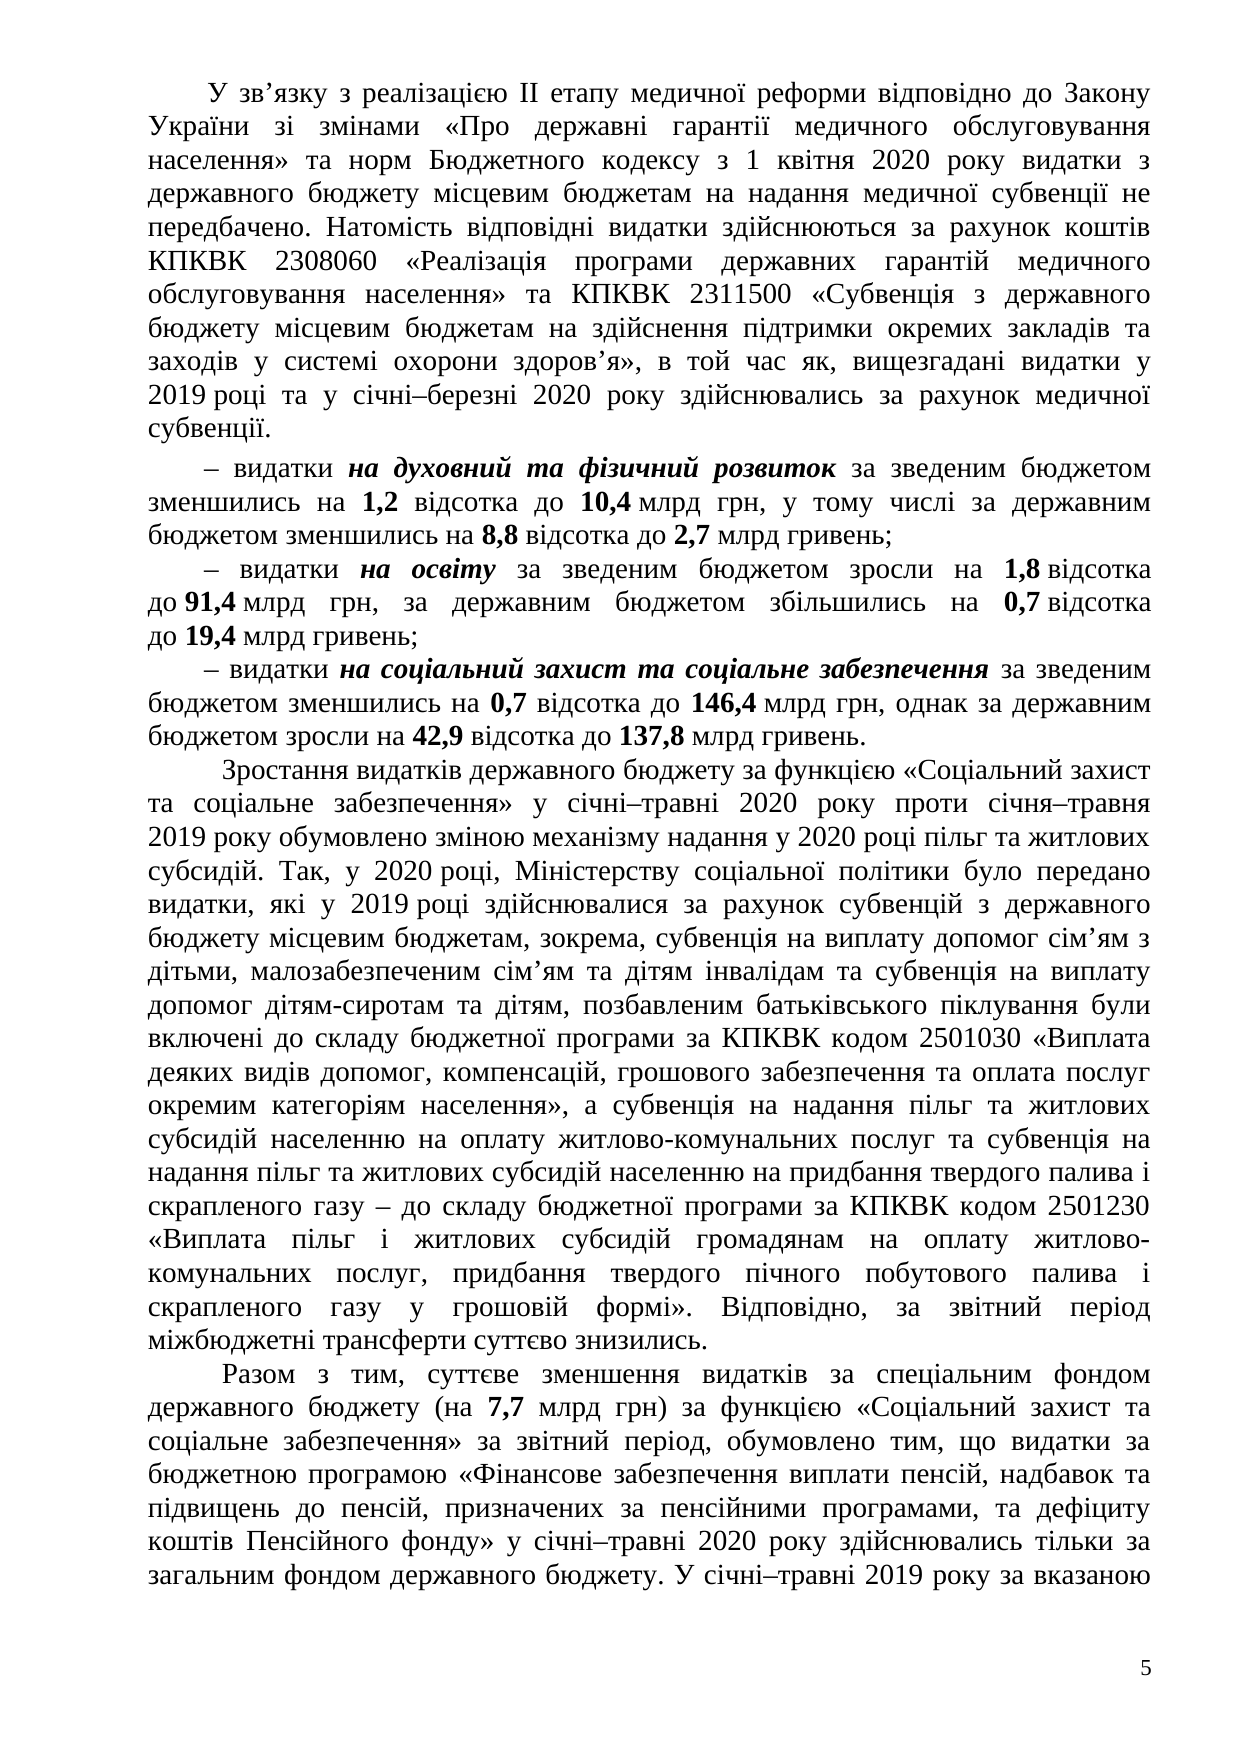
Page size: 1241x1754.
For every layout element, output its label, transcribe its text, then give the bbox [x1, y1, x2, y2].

text Зростання видатків державного бюджету за функцією «Соціальний захист та соціальне забезпечення» у січні–травні 2020 року проти січня–травня 2019 року обумовлено зміною механізму надання у 2020 році пільг та житлових субсидій. Так, у 2020 році, Міністерству соціальної політики було передано видатки, які у 2019 році здійснювалися за рахунок субвенцій з державного бюджету місцевим бюджетам, зокрема, субвенція на виплату допомог сім’ям з дітьми, малозабезпеченим сім’ям та дітям інвалідам та субвенція на виплату допомог дітям-сиротам та дітям, позбавленим батьківського піклування були включені до складу бюджетної програми за КПКВК кодом 2501030 «Виплата деяких видів допомог, компенсацій, грошового забезпечення та оплата послуг окремим категоріям населення», а субвенція на надання пільг та житлових субсидій населенню на оплату житлово-комунальних послуг та субвенція на надання пільг та житлових субсидій населенню на придбання твердого палива і скрапленого газу – до складу бюджетної програми за КПКВК кодом 2501230 «Виплата пільг і житлових субсидій громадянам на оплату житлово-комунальних послуг, придбання твердого пічного побутового палива і скрапленого газу у грошовій формі». Відповідно, за звітний період міжбюджетні трансферти суттєво знизились. [148, 752, 1152, 1356]
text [148, 1356, 1152, 1591]
text – видатки на соціальний захист та соціальне забезпечення за зведеним бюджетом зменшились на 0,7 відсотка до 146,4 млрд грн, однак за державним бюджетом зросли на 42,9 відсотка до 137,8 млрд гривень. [148, 651, 1152, 752]
text – видатки на духовний та фізичний розвиток за зведеним бюджетом зменшились на 1,2 відсотка до 10,4 млрд грн, у тому числі за державним бюджетом зменшились на 8,8 відсотка до 2,7 млрд гривень; [148, 450, 1152, 551]
text – видатки на освіту за зведеним бюджетом зросли на 1,8 відсотка до 91,4 млрд грн, за державним бюджетом збільшились на 0,7 відсотка до 19,4 млрд гривень; [148, 551, 1152, 651]
list У зв’язку з реалізацією ІІ етапу медичної реформи відповідно до Закону України зі змінами «Про державні гарантії медичного обслуговування населення» та норм Бюджетного кодексу з 1 квітня 2020 року видатки з державного бюджету місцевим бюджетам на надання медичної субвенції не передбачено. Натомість відповідні видатки здійснюються за рахунок коштів КПКВК 2308060 «Реалізація програми державних гарантій медичного обслуговування населення» та КПКВК 2311500 «Субвенція з державного бюджету місцевим бюджетам на здійснення підтримки окремих закладів та заходів у системі охорони здоров’я», в той час як, вищезгадані видатки у 2019 році та у січні–березні 2020 року здійснювались за рахунок медичної субвенції. [148, 75, 1152, 444]
